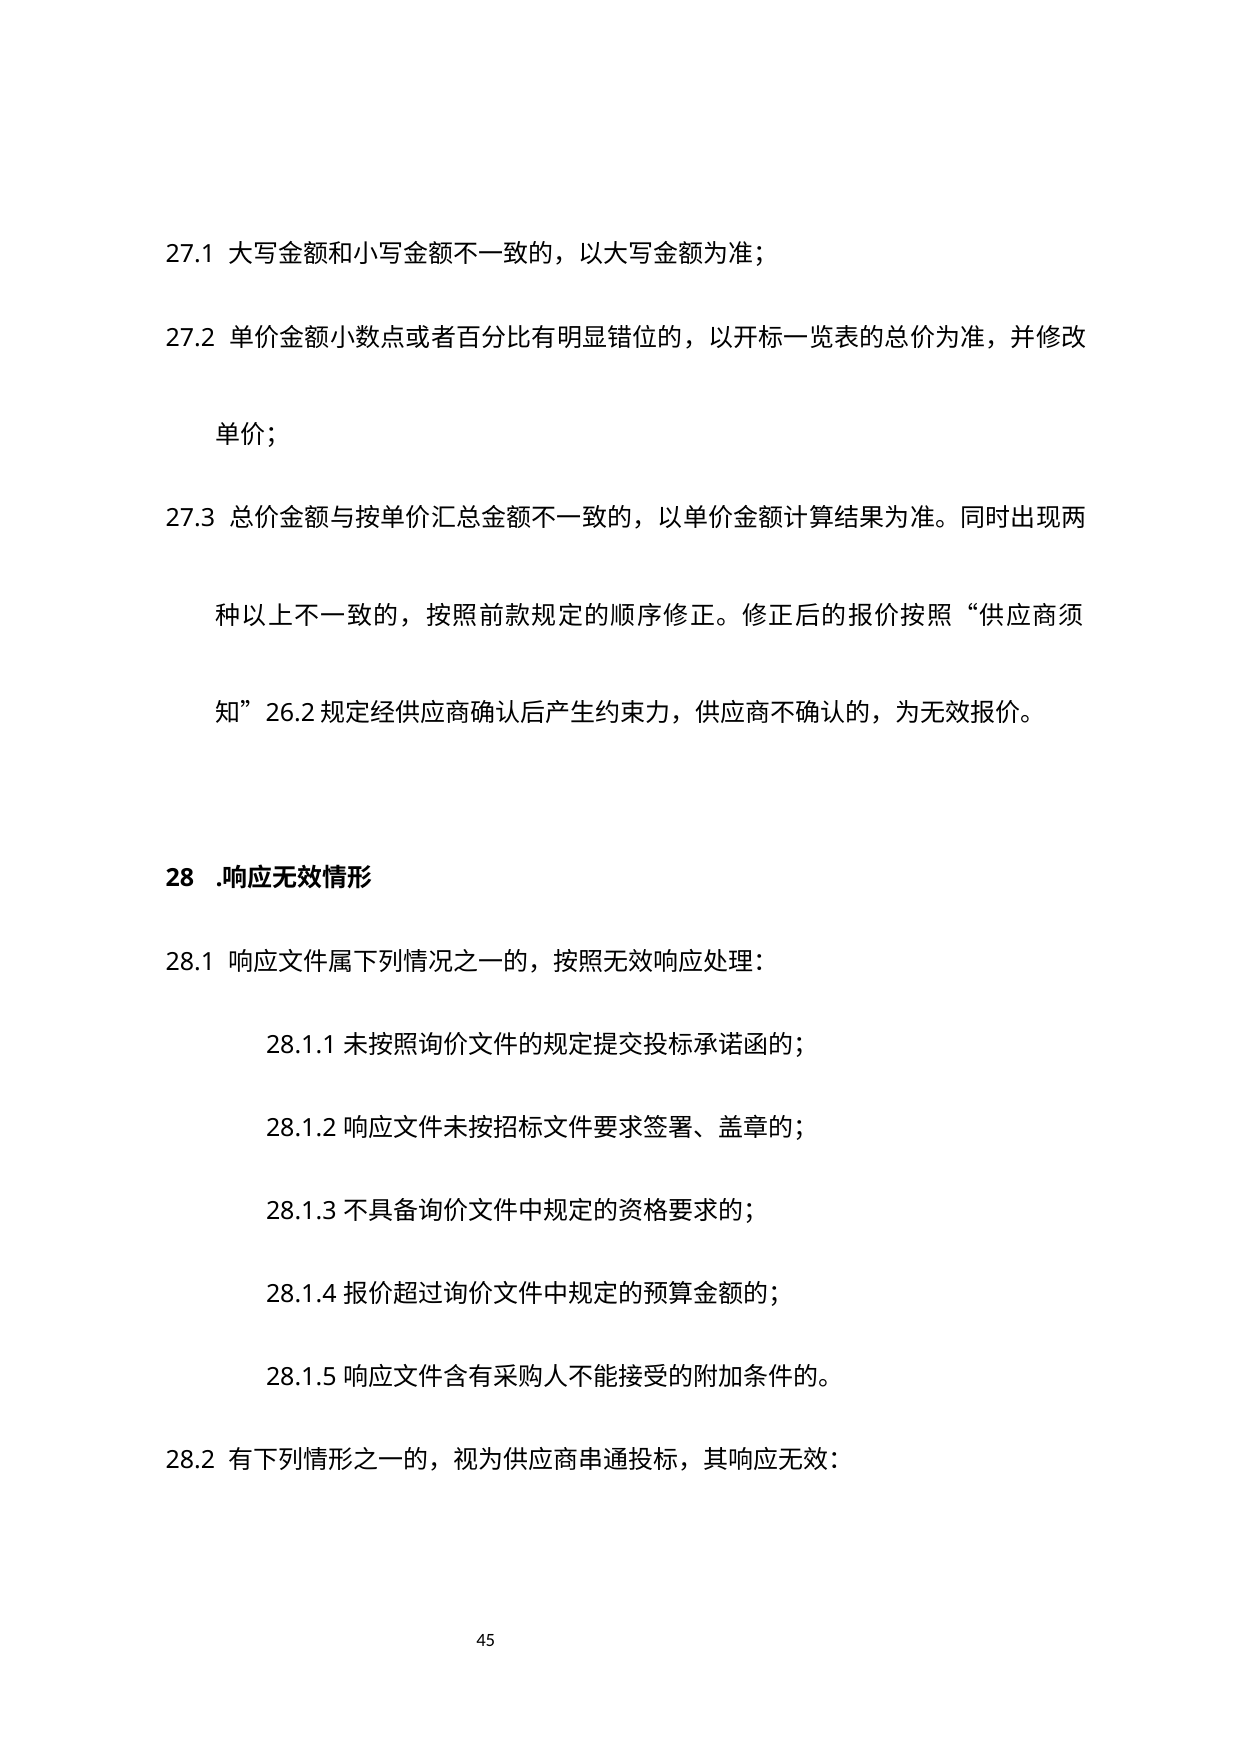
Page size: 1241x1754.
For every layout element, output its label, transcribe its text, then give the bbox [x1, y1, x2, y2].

list 28.1.3 不具备询价文件中规定的资格要求的； [266, 1176, 1087, 1241]
list 28.1.1 未按照询价文件的规定提交投标承诺函的； [266, 1010, 1087, 1075]
list 大写金额和小写金额不一致的，以大写金额为准； [165, 219, 1087, 284]
list 总价金额与按单价汇总金额不一致的，以单价金额计算结果为准。同时出现两种以上不一致的，按照前款规定的顺序修正。修正后的报价按照“供应商须知”26.2规定经供应商确认后产生约束力，供应商不确认的，为无效报价。 [165, 483, 1087, 743]
list 28.1.5 响应文件含有采购人不能接受的附加条件的。 [266, 1342, 1087, 1407]
list .响应无效情形 [165, 843, 1087, 908]
list 响应文件属下列情况之一的，按照无效响应处理： [165, 927, 1087, 992]
list 28.1.4 报价超过询价文件中规定的预算金额的； [266, 1259, 1087, 1324]
list 有下列情形之一的，视为供应商串通投标，其响应无效： [165, 1425, 1087, 1490]
list 28.1.2 响应文件未按招标文件要求签署、盖章的； [266, 1093, 1087, 1158]
list 单价金额小数点或者百分比有明显错位的，以开标一览表的总价为准，并修改单价； [165, 303, 1087, 465]
